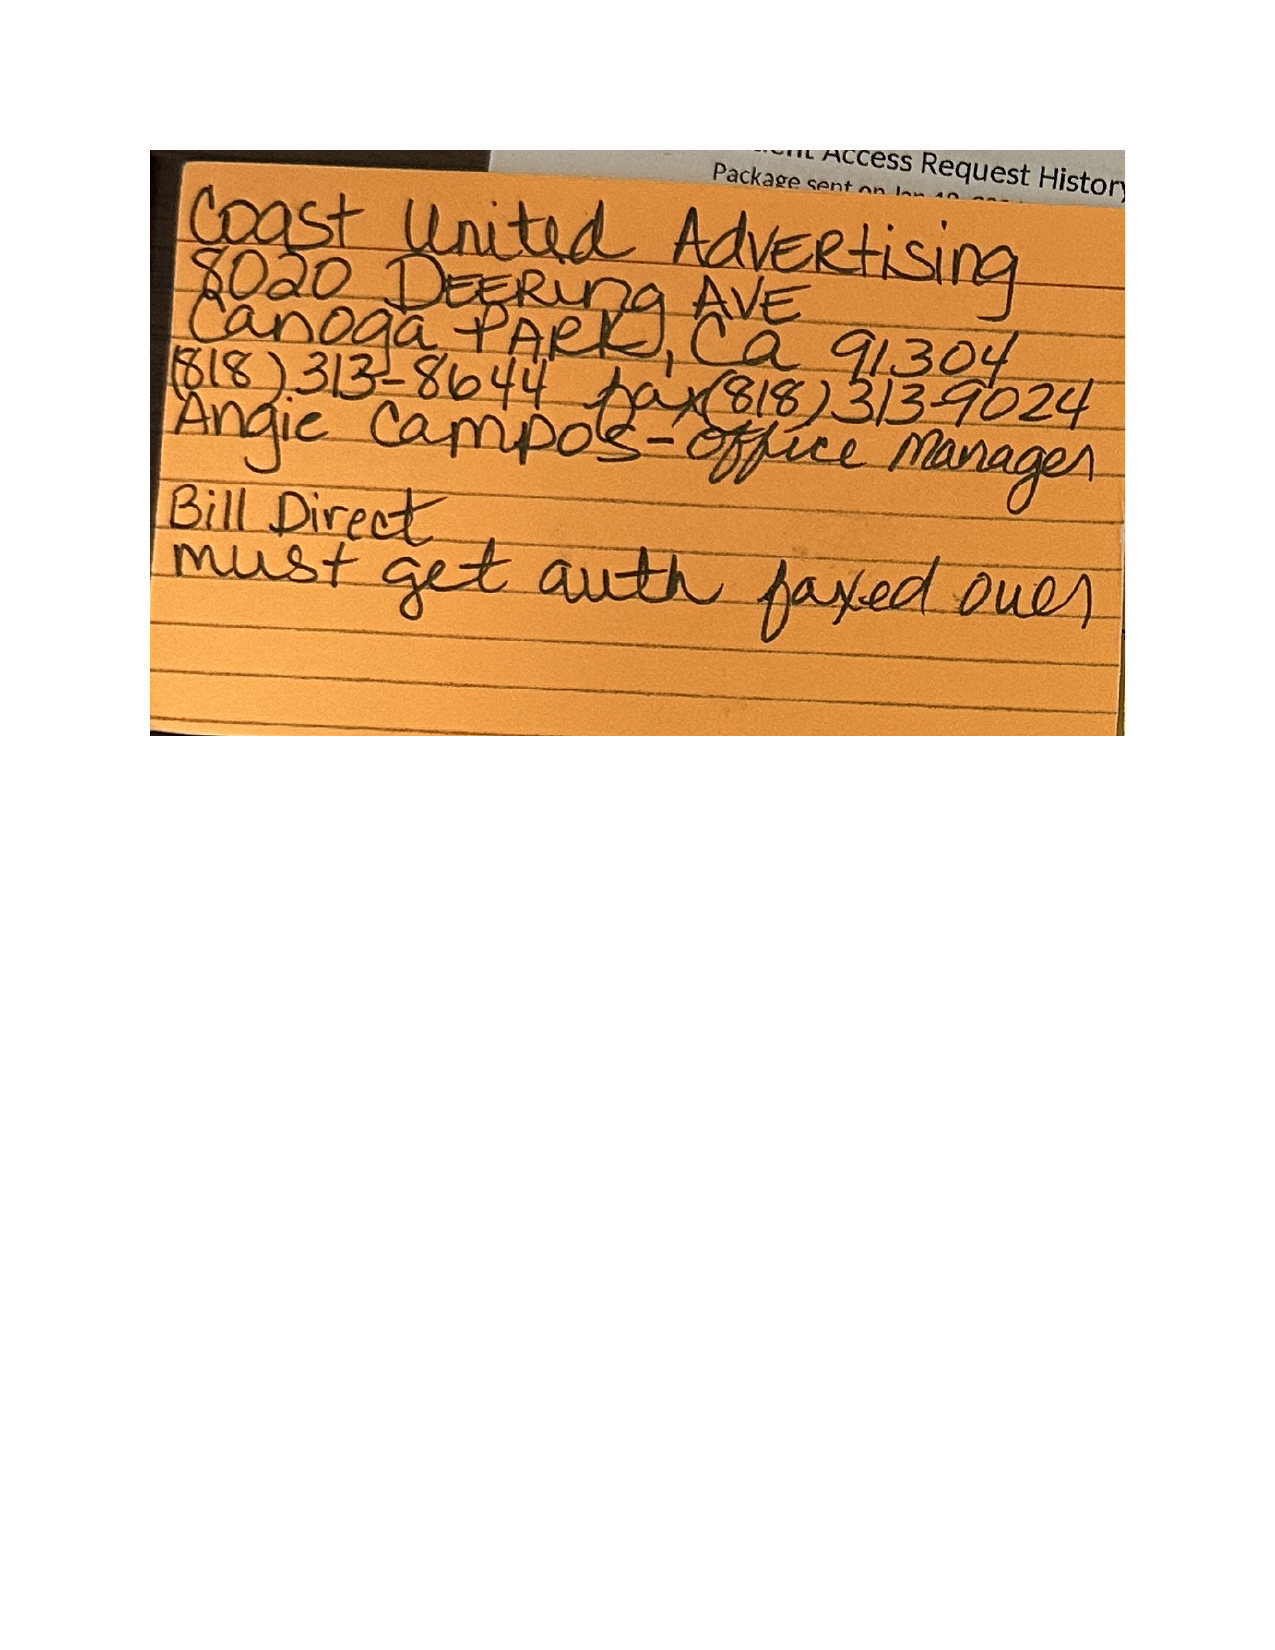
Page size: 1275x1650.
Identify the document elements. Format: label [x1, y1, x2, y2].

picture [150, 150, 1125, 736]
